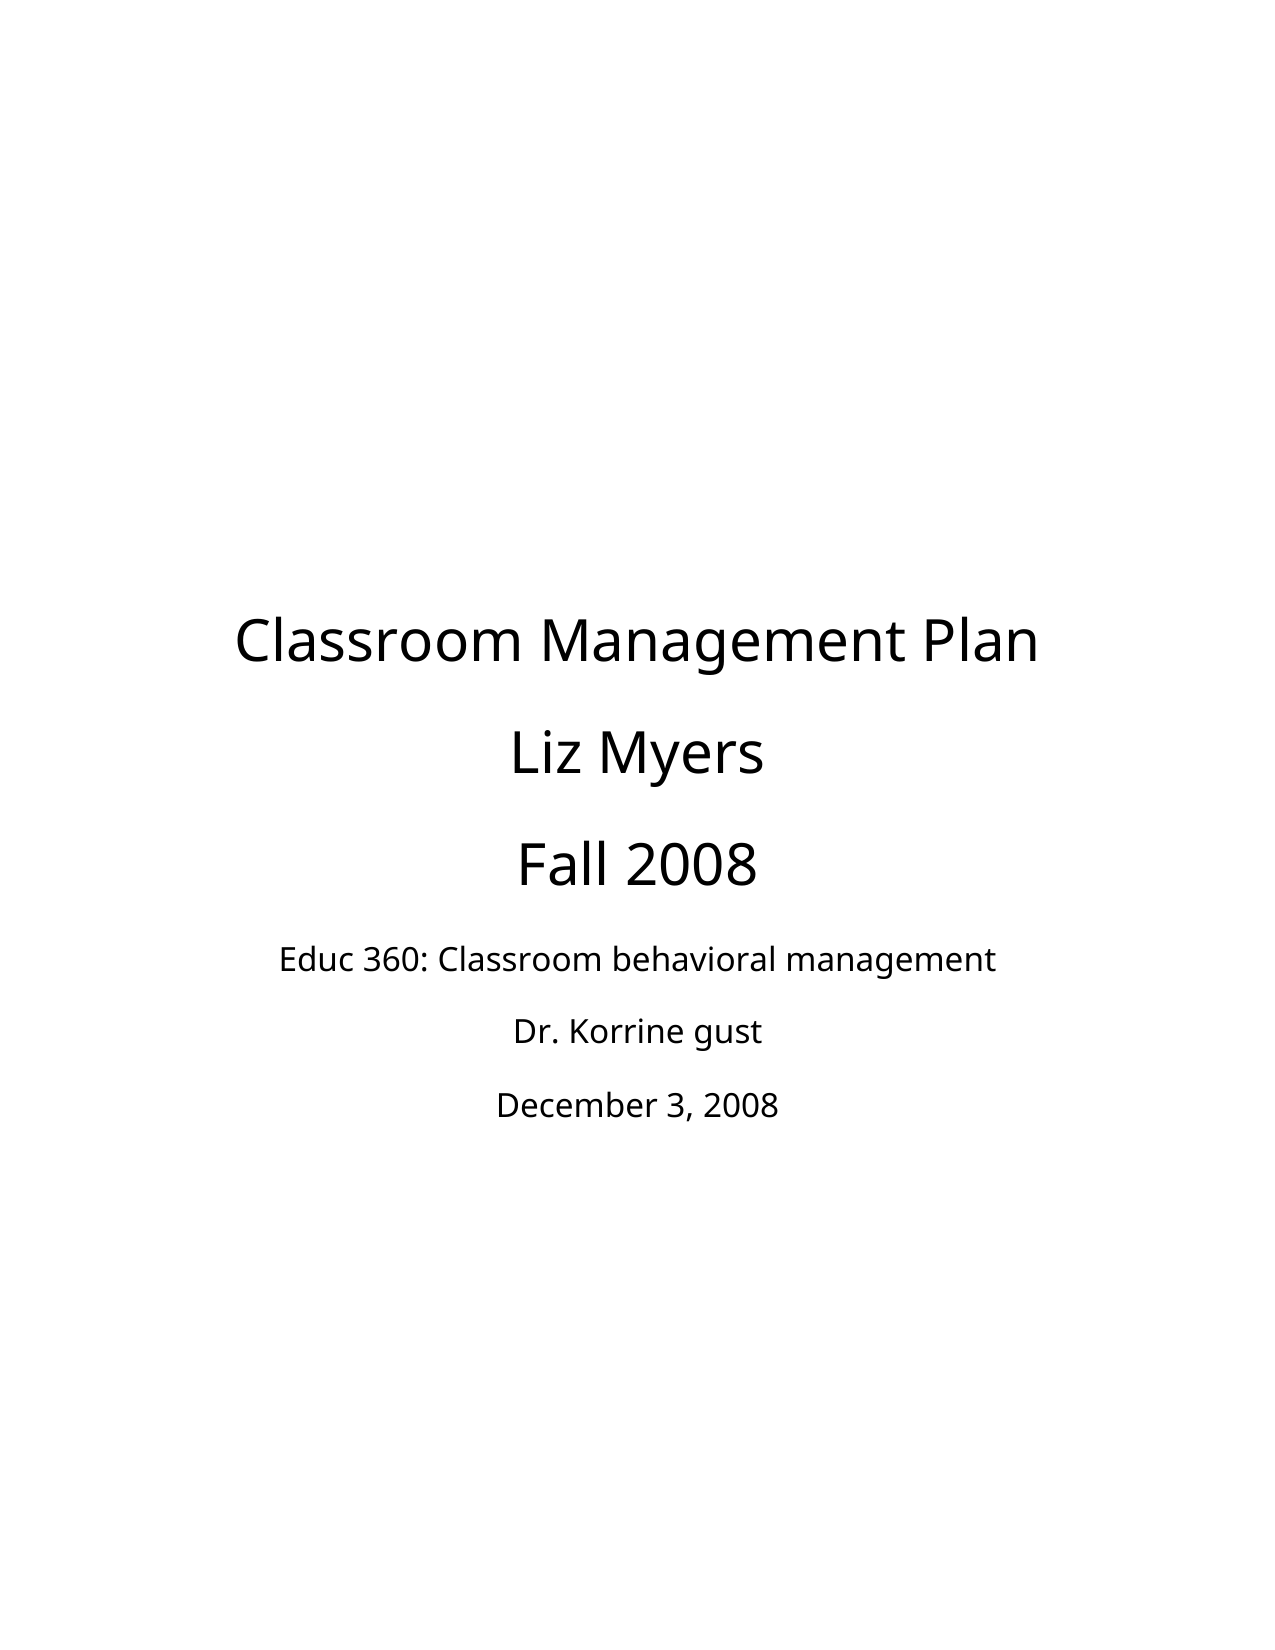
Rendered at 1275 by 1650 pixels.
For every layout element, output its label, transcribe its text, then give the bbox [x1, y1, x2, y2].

text Liz Myers [150, 711, 1125, 790]
text Educ 360: Classroom behavioral management [150, 935, 1125, 981]
text Fall 2008 [150, 823, 1125, 903]
text December 3, 2008 [150, 1081, 1125, 1127]
text Classroom Management Plan [150, 599, 1125, 678]
text Dr. Korrine gust [150, 1008, 1125, 1054]
